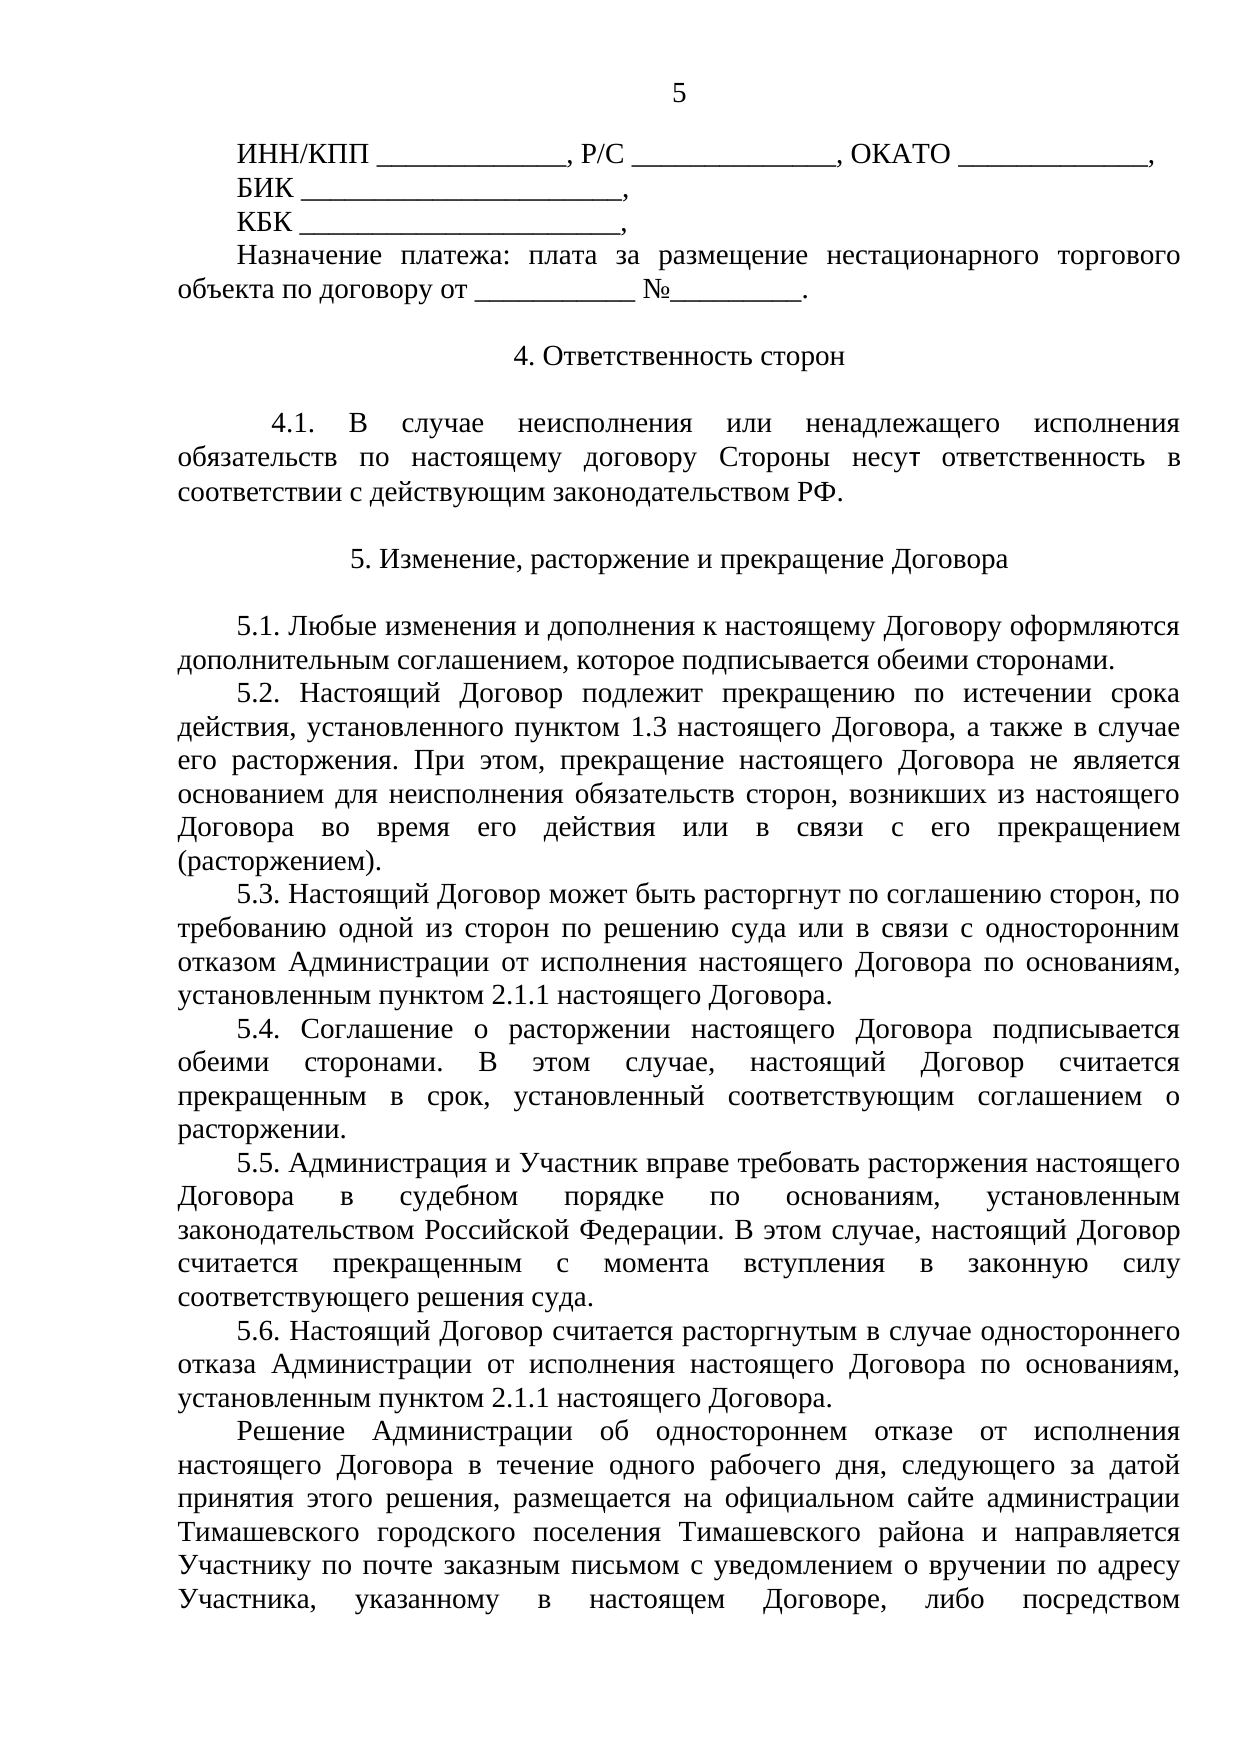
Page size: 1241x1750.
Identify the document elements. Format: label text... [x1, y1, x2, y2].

text 5.3. Настоящий Договор может быть расторгнут по соглашению сторон, по требованию одной из сторон по решению суда или в связи с односторонним отказом Администрации от исполнения настоящего Договора по основаниям, установленным пунктом 2.1.1 настоящего Договора. [177, 877, 1181, 1011]
text 5.4. Соглашение о расторжении настоящего Договора подписывается обеими сторонами. В этом случае, настоящий Договор считается прекращенным в срок, установленный соответствующим соглашением о расторжении. [177, 1011, 1181, 1145]
text 4. Ответственность сторон [177, 338, 1181, 371]
text ИНН/КПП _____________, Р/С ______________, ОКАТО _____________, [177, 137, 1181, 170]
text 5.2. Настоящий Договор подлежит прекращению по истечении срока действия, установленного пунктом 1.3 настоящего Договора, а также в случае его расторжения. При этом, прекращение настоящего Договора не является основанием для неисполнения обязательств сторон, возникших из настоящего Договора во время его действия или в связи с его прекращением (расторжением). [177, 675, 1181, 877]
text БИК ______________________, [177, 170, 1181, 204]
text 5.5. Администрация и Участник вправе требовать расторжения настоящего Договора в судебном порядке по основаниям, установленным законодательством Российской Федерации. В этом случае, настоящий Договор считается прекращенным с момента вступления в законную силу соответствующего решения суда. [177, 1145, 1181, 1313]
text 5.6. Настоящий Договор считается расторгнутым в случае одностороннего отказа Администрации от исполнения настоящего Договора по основаниям, установленным пунктом 2.1.1 настоящего Договора. [177, 1313, 1181, 1413]
text КБК ______________________, [177, 204, 1181, 237]
text Назначение платежа: плата за размещение нестационарного торгового объекта по договору от ___________ №_________. [177, 237, 1181, 304]
text 5. Изменение, расторжение и прекращение Договора [177, 541, 1181, 575]
text 4.1. В случае неисполнения или ненадлежащего исполнения обязательств по настоящему договору Стороны несут ответственность в соответствии с действующим законодательством РФ. [177, 405, 1181, 508]
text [177, 1413, 1181, 1614]
text 5.1. Любые изменения и дополнения к настоящему Договору оформляются дополнительным соглашением, которое подписывается обеими сторонами. [177, 608, 1181, 675]
